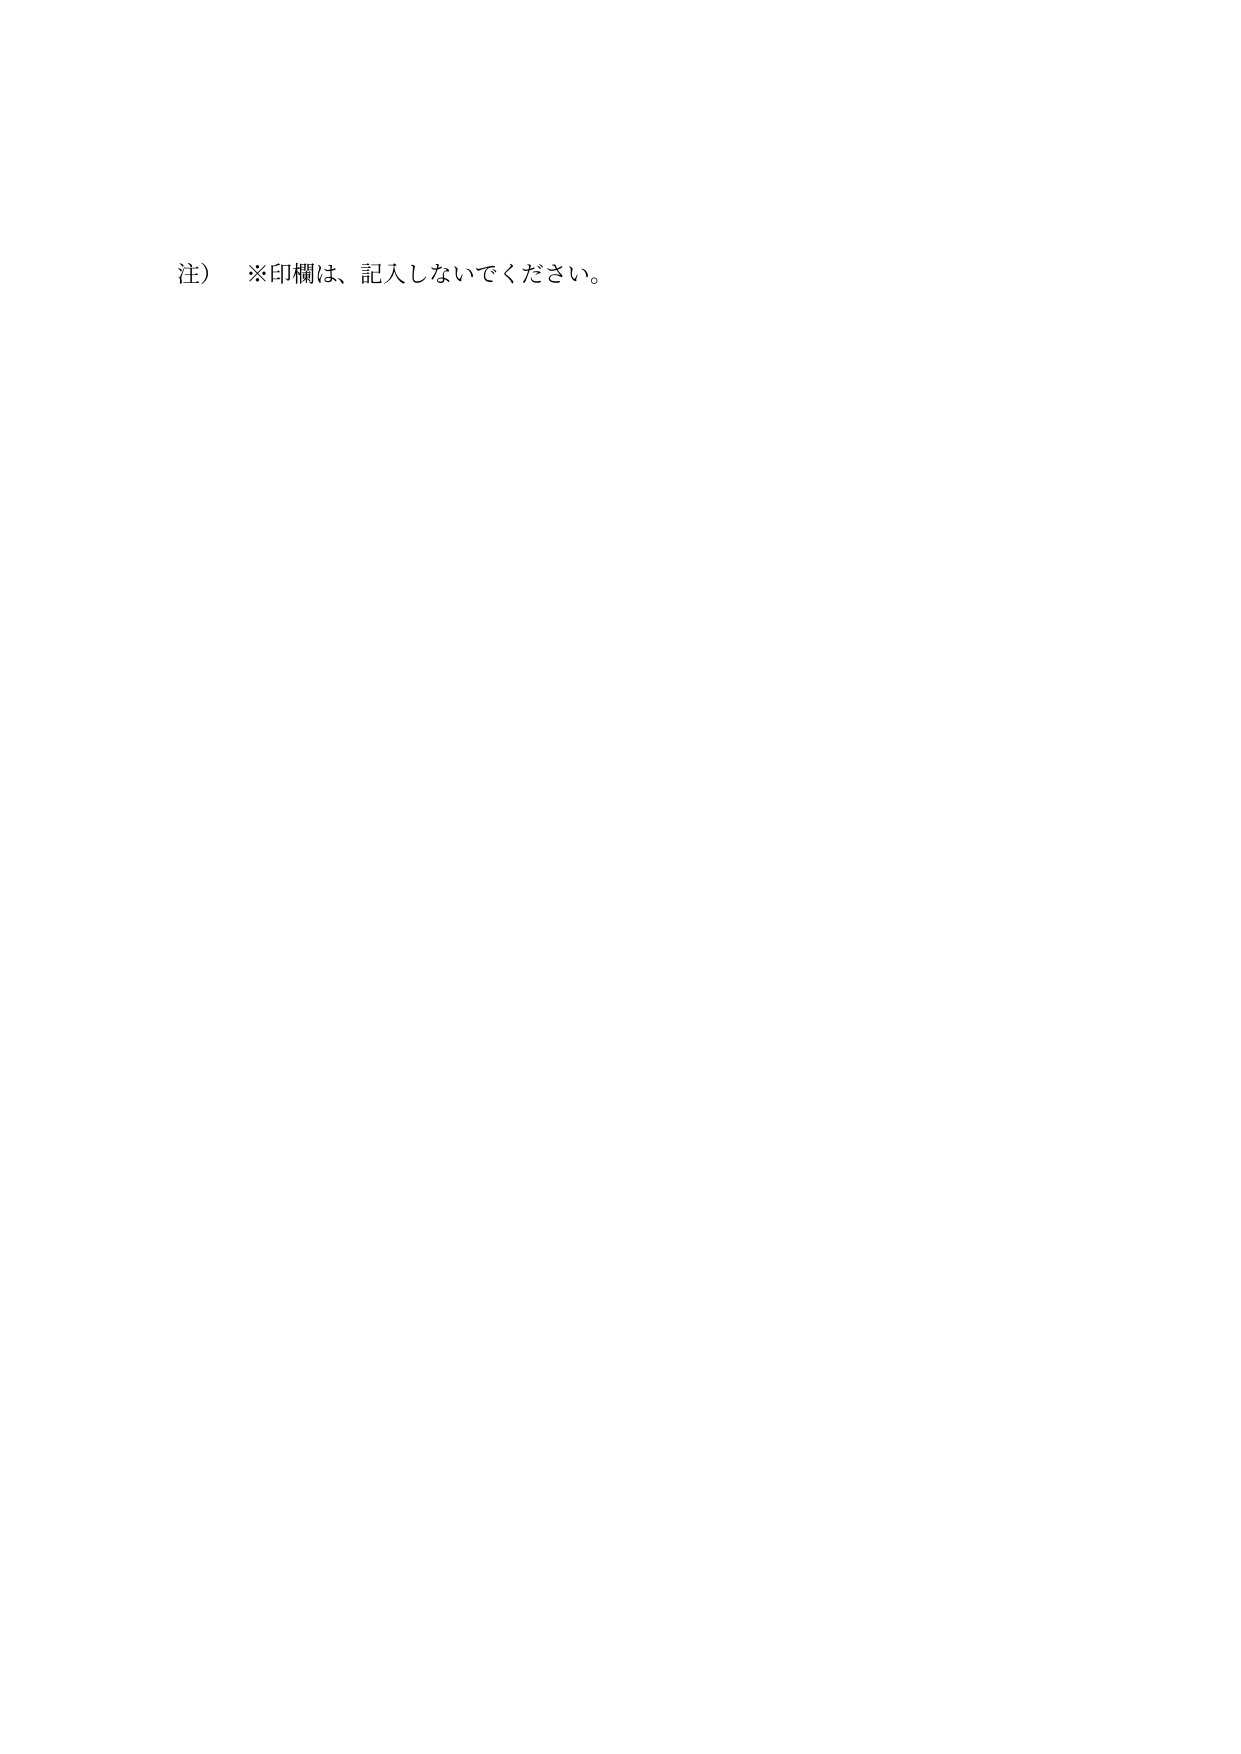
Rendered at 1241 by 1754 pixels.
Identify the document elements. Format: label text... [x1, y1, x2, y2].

text 注） ※印欄は、記入しないでください。 [177, 254, 1063, 292]
